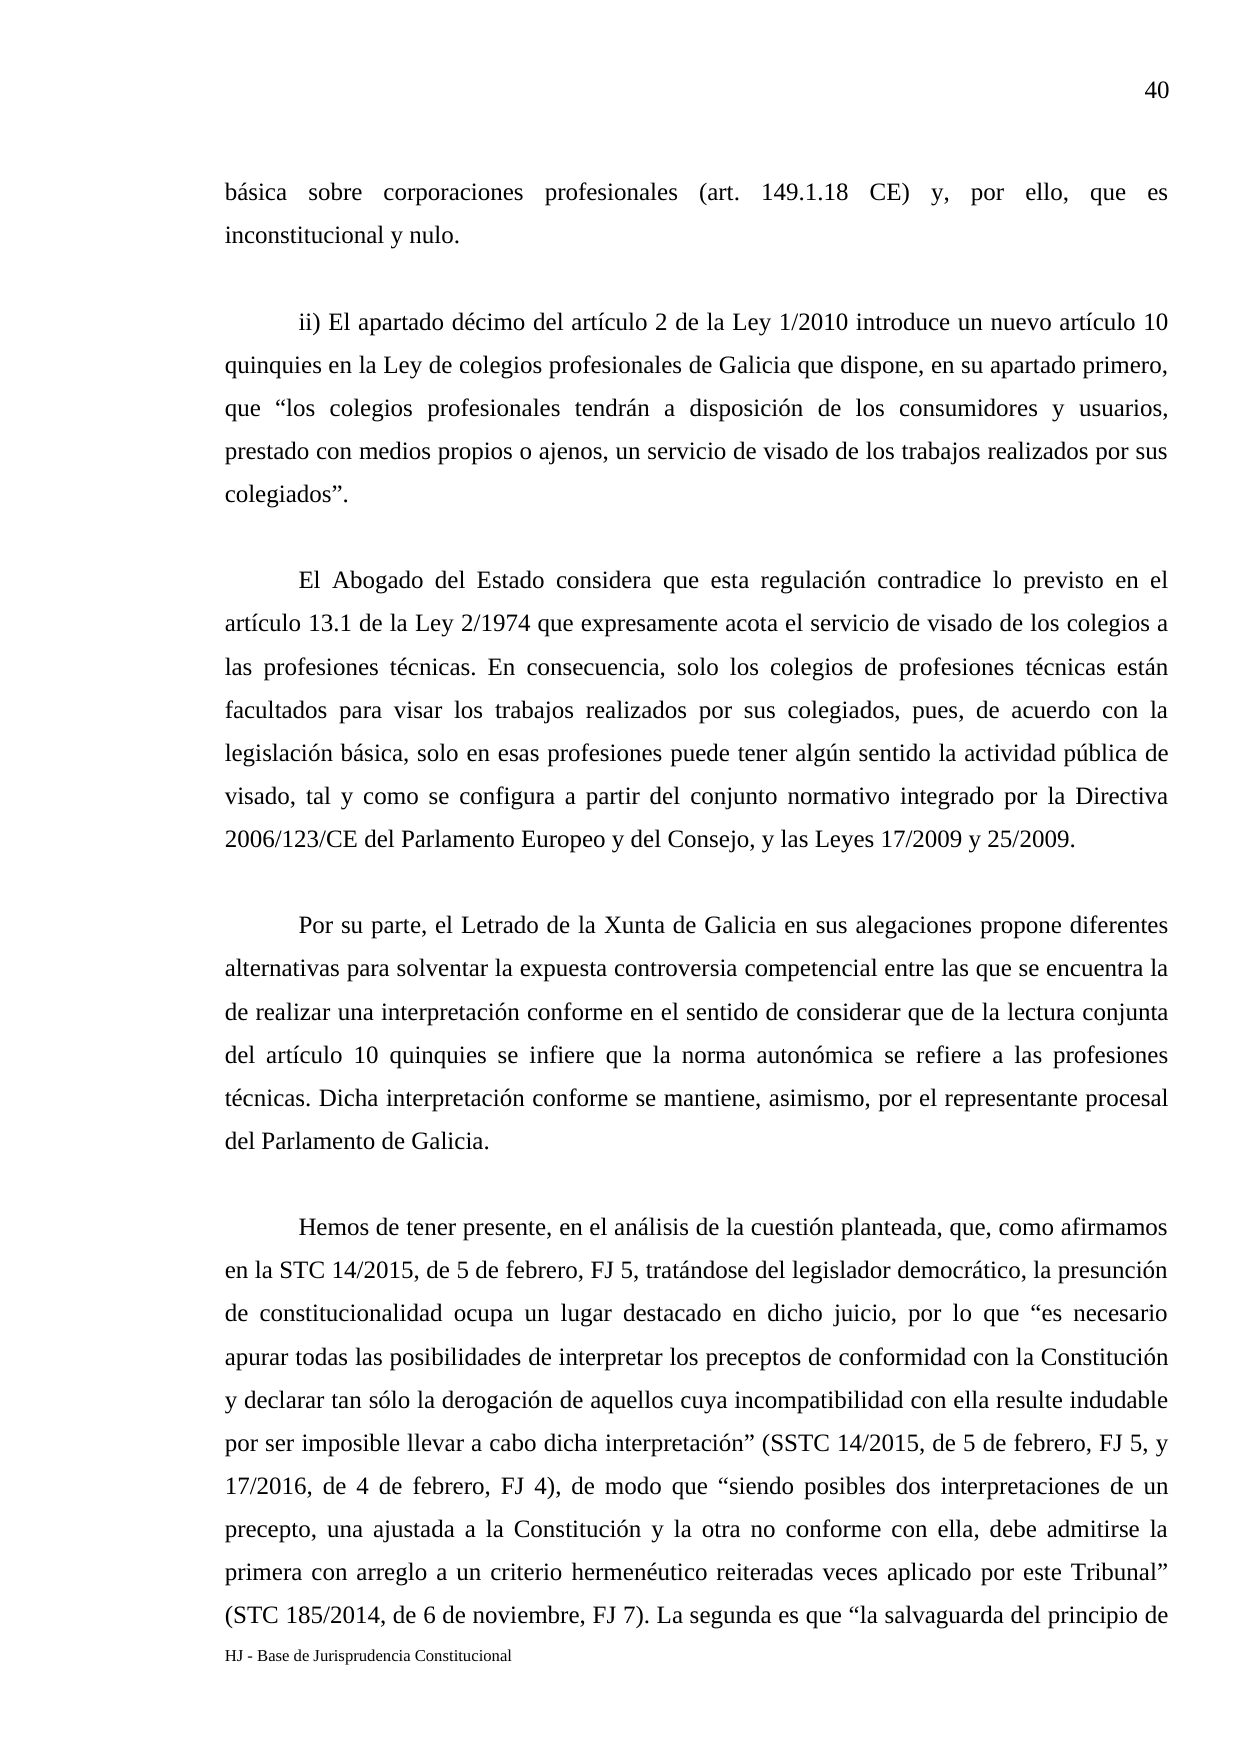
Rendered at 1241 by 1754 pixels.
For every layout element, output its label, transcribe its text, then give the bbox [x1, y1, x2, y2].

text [224, 1212, 1169, 1629]
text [224, 177, 1169, 249]
text El Abogado del Estado considera que esta regulación contradice lo previsto en el artículo 13.1 de la Ley 2/1974 que expresamente acota el servicio de visado de los colegios a las profesiones técnicas. En consecuencia, solo los colegios de profesiones técnicas están facultados para visar los trabajos realizados por sus colegiados, pues, de acuerdo con la legislación básica, solo en esas profesiones puede tener algún sentido la actividad pública de visado, tal y como se configura a partir del conjunto normativo integrado por la Directiva 2006/123/CE del Parlamento Europeo y del Consejo, y las Leyes 17/2009 y 25/2009. [224, 565, 1169, 853]
text Por su parte, el Letrado de la Xunta de Galicia en sus alegaciones propone diferentes alternativas para solventar la expuesta controversia competencial entre las que se encuentra la de realizar una interpretación conforme en el sentido de considerar que de la lectura conjunta del artículo 10 quinquies se infiere que la norma autonómica se refiere a las profesiones técnicas. Dicha interpretación conforme se mantiene, asimismo, por el representante procesal del Parlamento de Galicia. [224, 910, 1169, 1155]
text ii) El apartado décimo del artículo 2 de la Ley 1/2010 introduce un nuevo artículo 10 quinquies en la Ley de colegios profesionales de Galicia que dispone, en su apartado primero, que “los colegios profesionales tendrán a disposición de los consumidores y usuarios, prestado con medios propios o ajenos, un servicio de visado de los trabajos realizados por sus colegiados”. [224, 307, 1169, 508]
